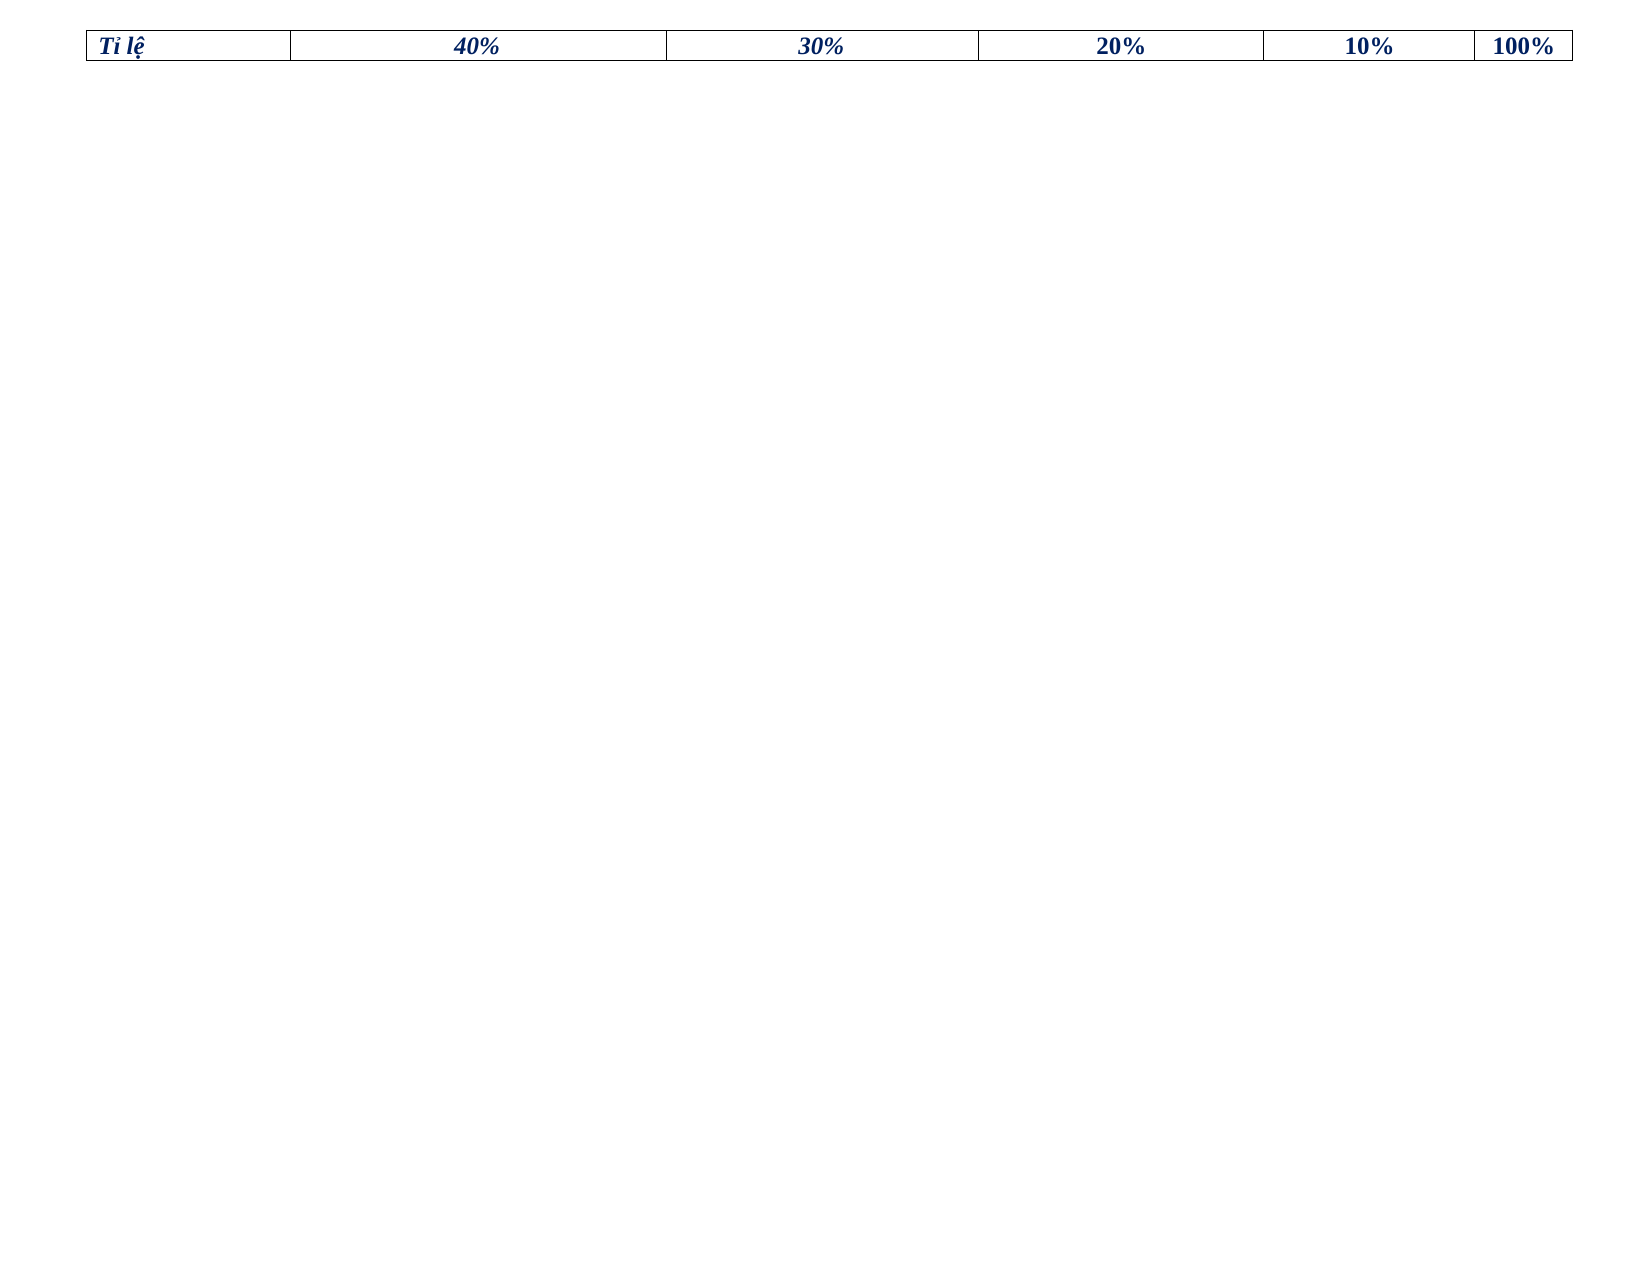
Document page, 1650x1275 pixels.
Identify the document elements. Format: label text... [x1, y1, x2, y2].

table_cell 10% [1264, 31, 1474, 60]
table_cell Tỉ lệ [87, 31, 290, 60]
table_cell 40% [291, 31, 666, 60]
table_cell 30% [667, 31, 978, 60]
table_cell 100% [1475, 31, 1572, 60]
table_cell 20% [979, 31, 1263, 60]
